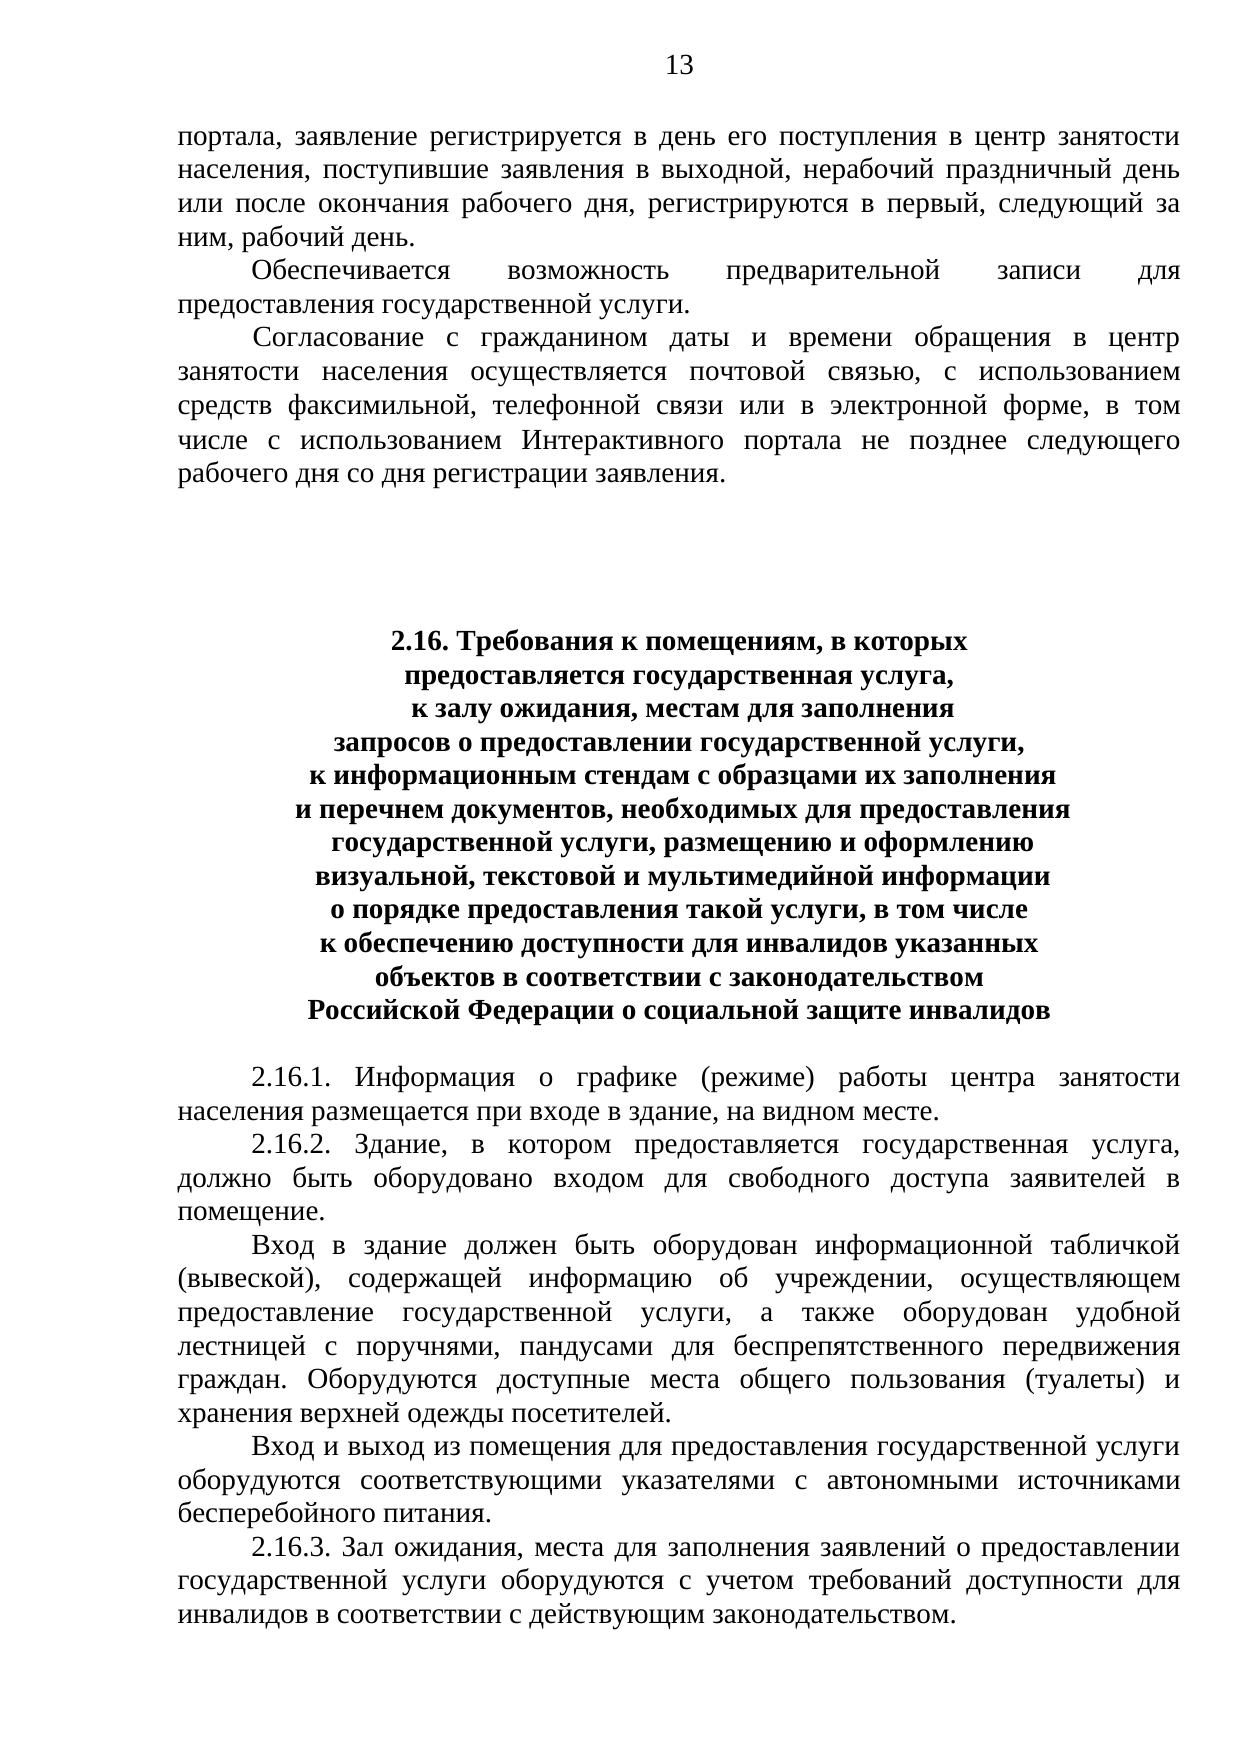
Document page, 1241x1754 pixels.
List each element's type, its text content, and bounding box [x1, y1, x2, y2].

text к обеспечению доступности для инвалидов указанных [177, 925, 1181, 959]
text к информационным стендам с образцами их заполнения [177, 757, 1181, 791]
text Российской Федерации о социальной защите инвалидов [177, 992, 1181, 1026]
text 2.16. Требования к помещениям, в которых [177, 623, 1181, 657]
text государственной услуги, размещению и оформлению [177, 824, 1181, 858]
text Вход и выход из помещения для предоставления государственной услуги оборудуются соответствующими указателями с автономными источниками бесперебойного питания. [177, 1428, 1181, 1529]
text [177, 118, 1181, 252]
text 2.16.1. Информация о графике (режиме) работы центра занятости населения размещается при входе в здание, на видном месте. [177, 1059, 1181, 1126]
text о порядке предоставления такой услуги, в том числе [177, 892, 1181, 925]
text запросов о предоставлении государственной услуги, [177, 724, 1181, 757]
text визуальной, текстовой и мультимедийной информации [177, 858, 1181, 892]
text Согласование с гражданином даты и времени обращения в центр занятости населения осуществляется почтовой связью, с использованием средств факсимильной, телефонной связи или в электронной форме, в том числе с использованием Интерактивного портала не позднее следующего рабочего дня со дня регистрации заявления. [177, 319, 1181, 489]
text 2.16.2. Здание, в котором предоставляется государственная услуга, должно быть оборудовано входом для свободного доступа заявителей в помещение. [177, 1126, 1181, 1227]
text и перечнем документов, необходимых для предоставления [177, 791, 1181, 824]
text к залу ожидания, местам для заполнения [177, 690, 1181, 724]
text Вход в здание должен быть оборудован информационной табличкой (вывеской), содержащей информацию об учреждении, осуществляющем предоставление государственной услуги, а также оборудован удобной лестницей с поручнями, пандусами для беспрепятственного передвижения граждан. Оборудуются доступные места общего пользования (туалеты) и хранения верхней одежды посетителей. [177, 1227, 1181, 1428]
text объектов в соответствии с законодательством [177, 959, 1181, 992]
text предоставляется государственная услуга, [177, 657, 1181, 690]
text Обеспечивается возможность предварительной записи для предоставления государственной услуги. [177, 252, 1181, 319]
text 2.16.3. Зал ожидания, места для заполнения заявлений о предоставлении государственной услуги оборудуются с учетом требований доступности для инвалидов в соответствии с действующим законодательством. [177, 1529, 1181, 1629]
